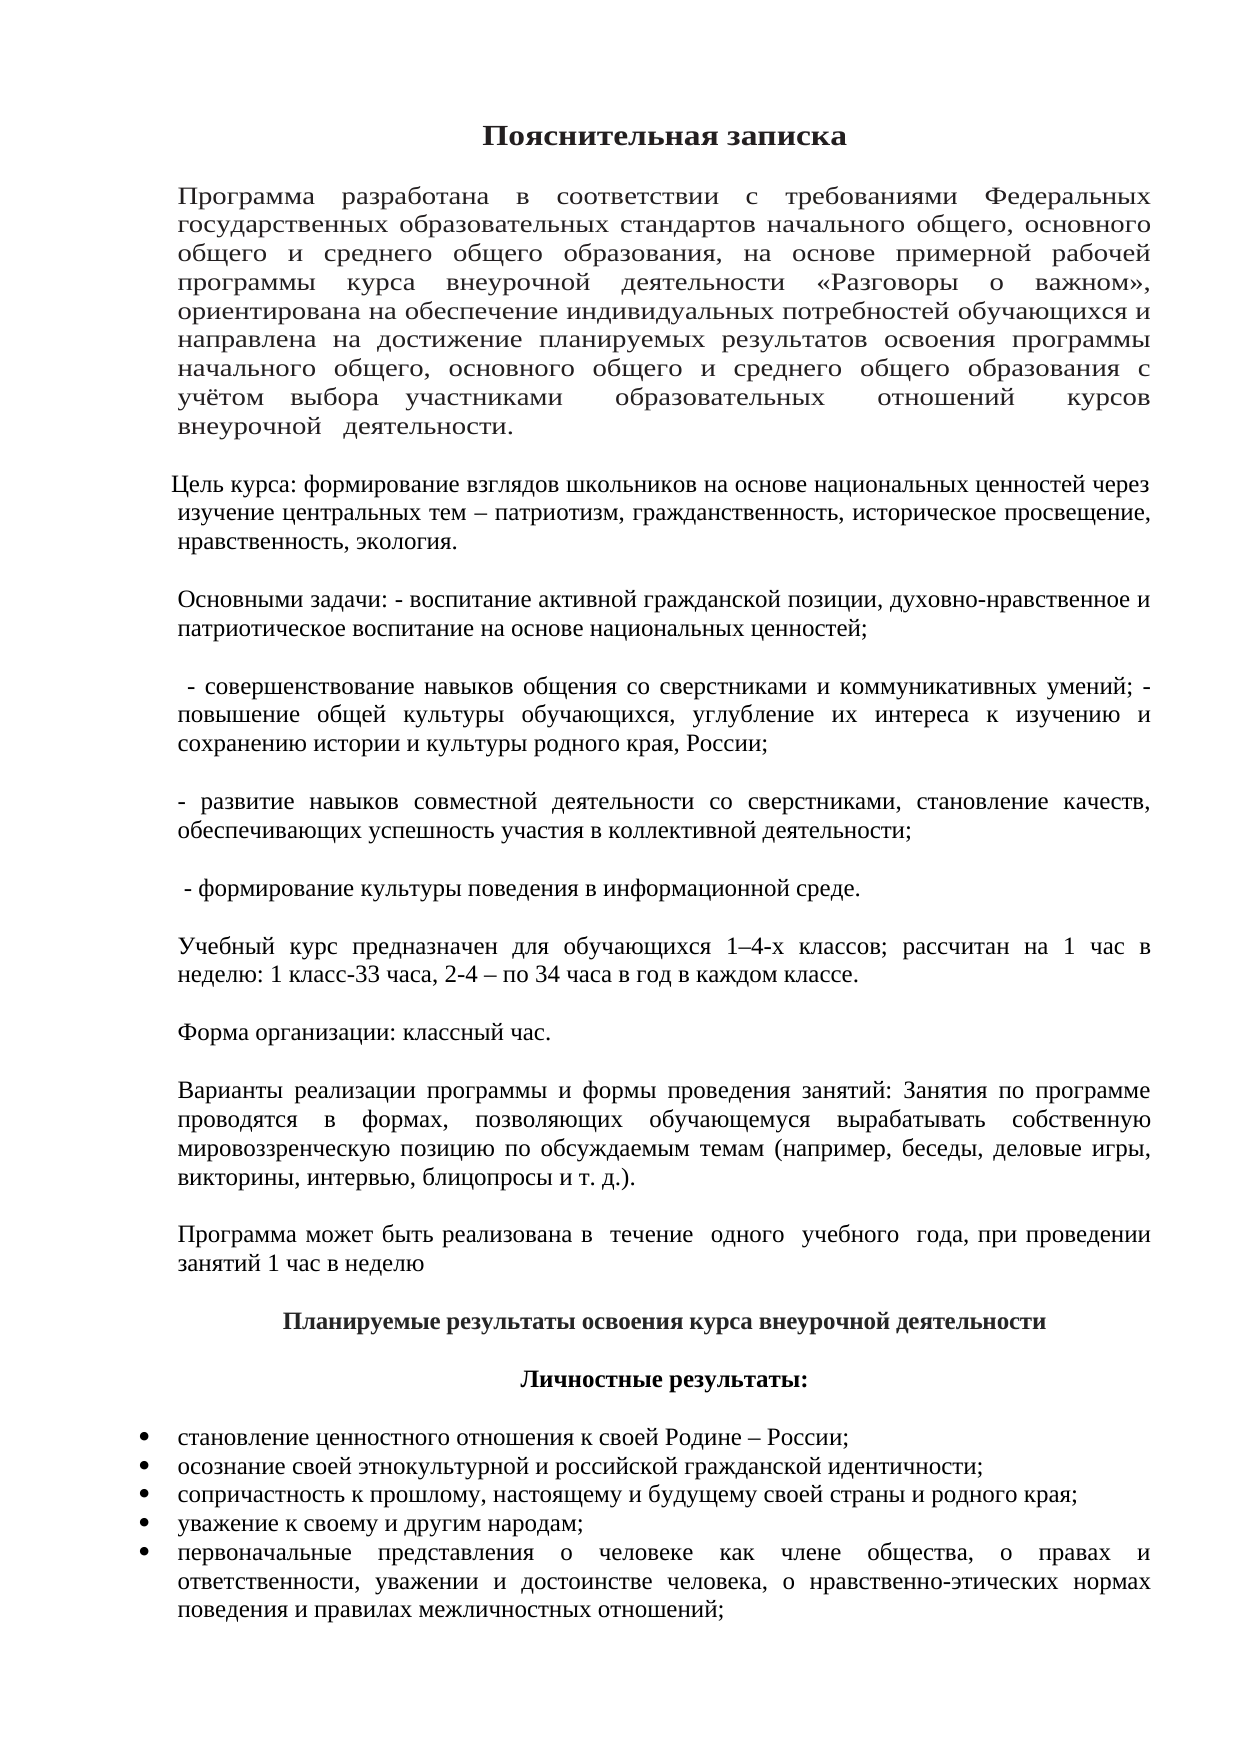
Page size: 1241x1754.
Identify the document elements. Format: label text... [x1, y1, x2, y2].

text Варианты реализации программы и формы проведения занятий: Занятия по программе проводятся в формах, позволяющих обучающемуся вырабатывать собственную мировоззренческую позицию по обсуждаемым темам (например, беседы, деловые игры, викторины, интервью, блицопросы и т. д.). [177, 1075, 1152, 1190]
text Пояснительная записка [177, 118, 1152, 152]
text Программа разработана в соответствии с требованиями Федеральных государственных образовательных стандартов начального общего, основного общего и среднего общего образования, на основе примерной рабочей программы курса внеурочной деятельности «Разговоры о важном», ориентирована на обеспечение индивидуальных потребностей обучающихся и направлена на достижение планируемых результатов освоения программы начального общего, основного общего и среднего общего образования с учётом выбора участниками образовательных отношений курсов внеурочной деятельности. [177, 181, 1152, 439]
text - совершенствование навыков общения со сверстниками и коммуникативных умений; - повышение общей культуры обучающихся, углубление их интереса к изучению и сохранению истории и культуры родного края, России; [177, 671, 1152, 757]
text - формирование культуры поведения в информационной среде. [177, 873, 1152, 902]
text Форма организации: классный час. [177, 1017, 1152, 1046]
text Личностные результаты: [177, 1364, 1152, 1393]
list уважение к своему и другим народам; [140, 1508, 1152, 1537]
text Цель курса: формирование взглядов школьников на основе национальных ценностей через изучение центральных тем – патриотизм, гражданственность, историческое просвещение, нравственность, экология. [103, 469, 1152, 555]
text Планируемые результаты освоения курса внеурочной деятельности [177, 1306, 1152, 1335]
list осознание своей этнокультурной и российской гражданской идентичности; [140, 1451, 1152, 1479]
text Учебный курс предназначен для обучающихся 1–4-х классов; рассчитан на 1 час в неделю: 1 класс-33 часа, 2-4 – по 34 часа в год в каждом классе. [177, 931, 1152, 988]
list становление ценностного отношения к своей Родине – России; [140, 1422, 1152, 1451]
text Программа может быть реализована в течение одного учебного года, при проведении занятий 1 час в неделю [177, 1219, 1152, 1277]
text - развитие навыков совместной деятельности со сверстниками, становление качеств, обеспечивающих успешность участия в коллективной деятельности; [177, 786, 1152, 844]
text Основными задачи: - воспитание активной гражданской позиции, духовно-нравственное и патриотическое воспитание на основе национальных ценностей; [177, 584, 1152, 642]
list первоначальные представления о человеке как члене общества, о правах и ответственности, уважении и достоинстве человека, о нравственно-этических нормах поведения и правилах межличностных отношений; [140, 1537, 1152, 1623]
list сопричастность к прошлому, настоящему и будущему своей страны и родного края; [140, 1479, 1152, 1508]
